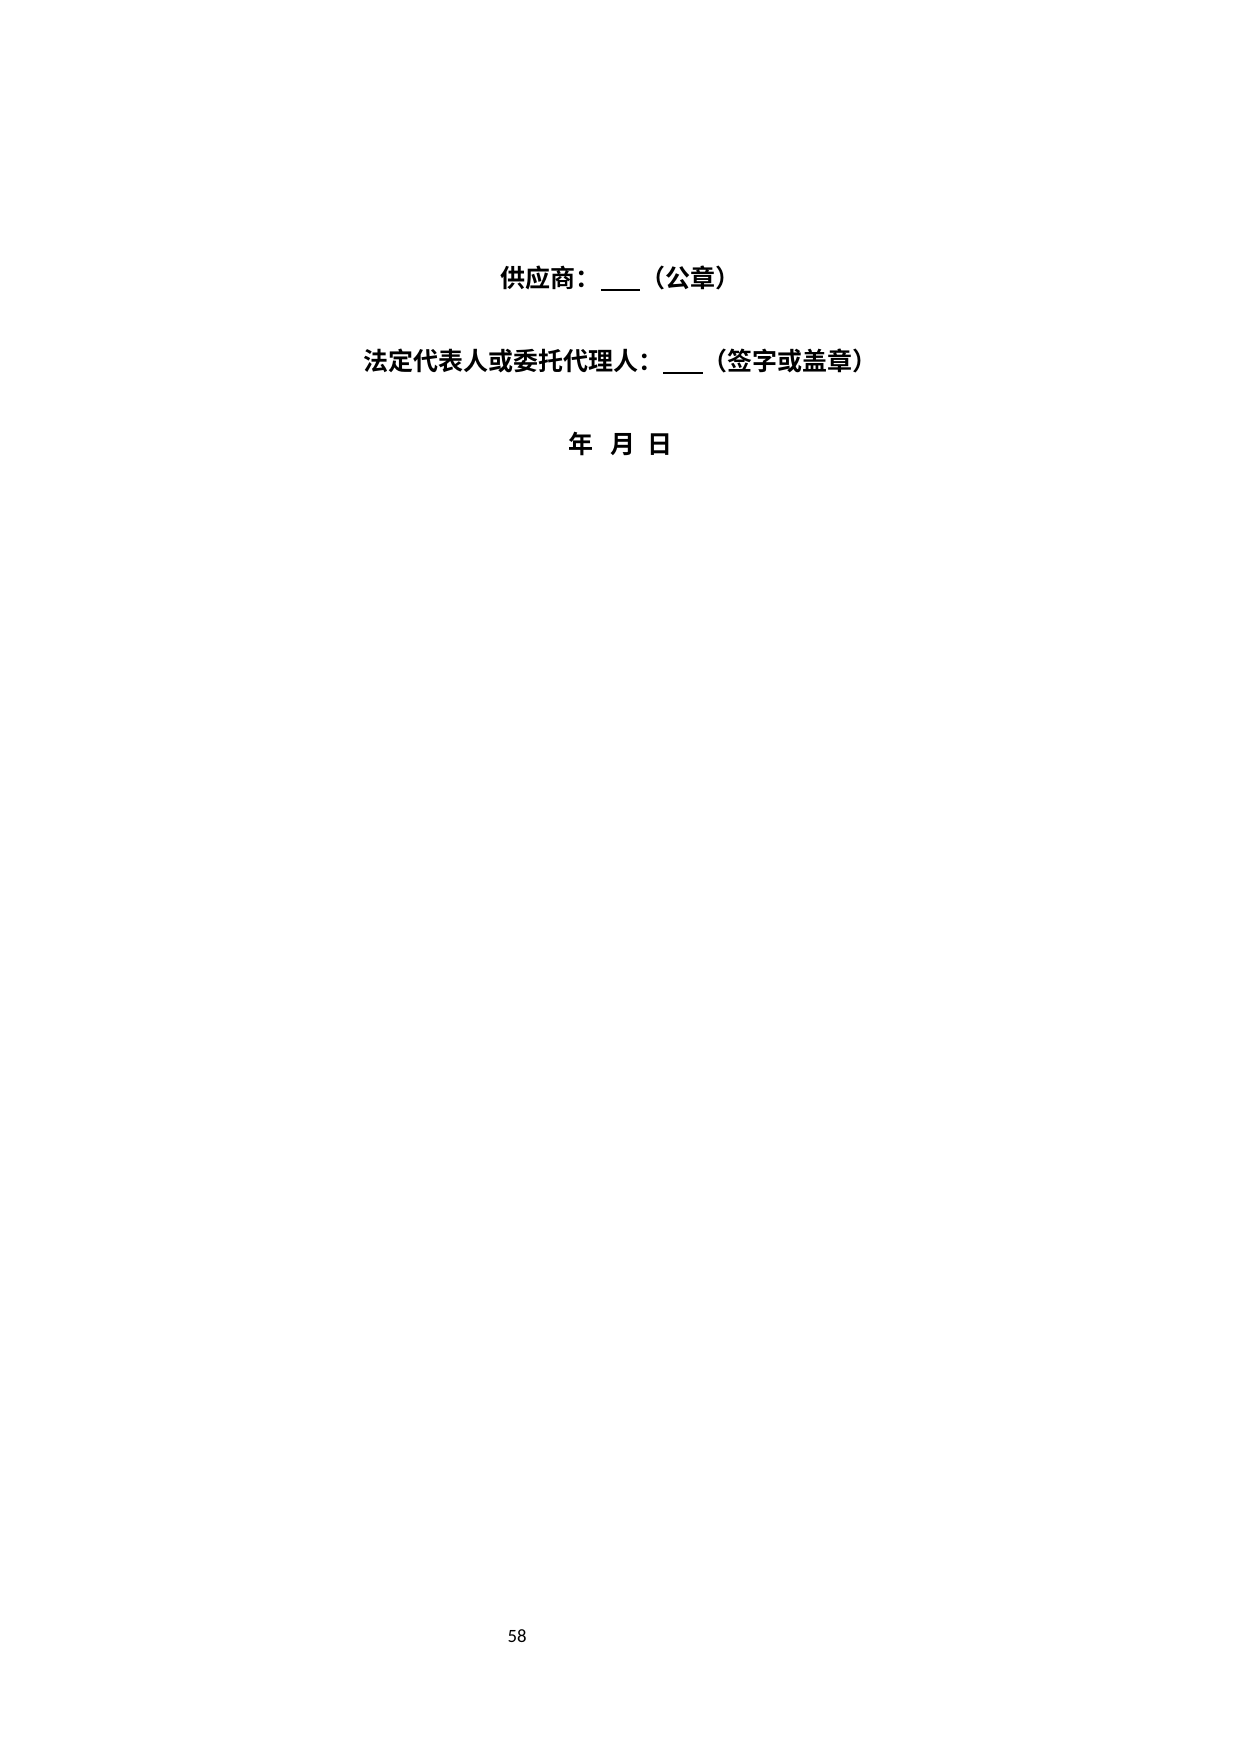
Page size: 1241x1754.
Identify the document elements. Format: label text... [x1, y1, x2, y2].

text 年 月 日 [188, 410, 1052, 475]
text 法定代表人或委托代理人： （签字或盖章） [188, 327, 1052, 392]
text 供应商： （公章） [188, 244, 1052, 309]
